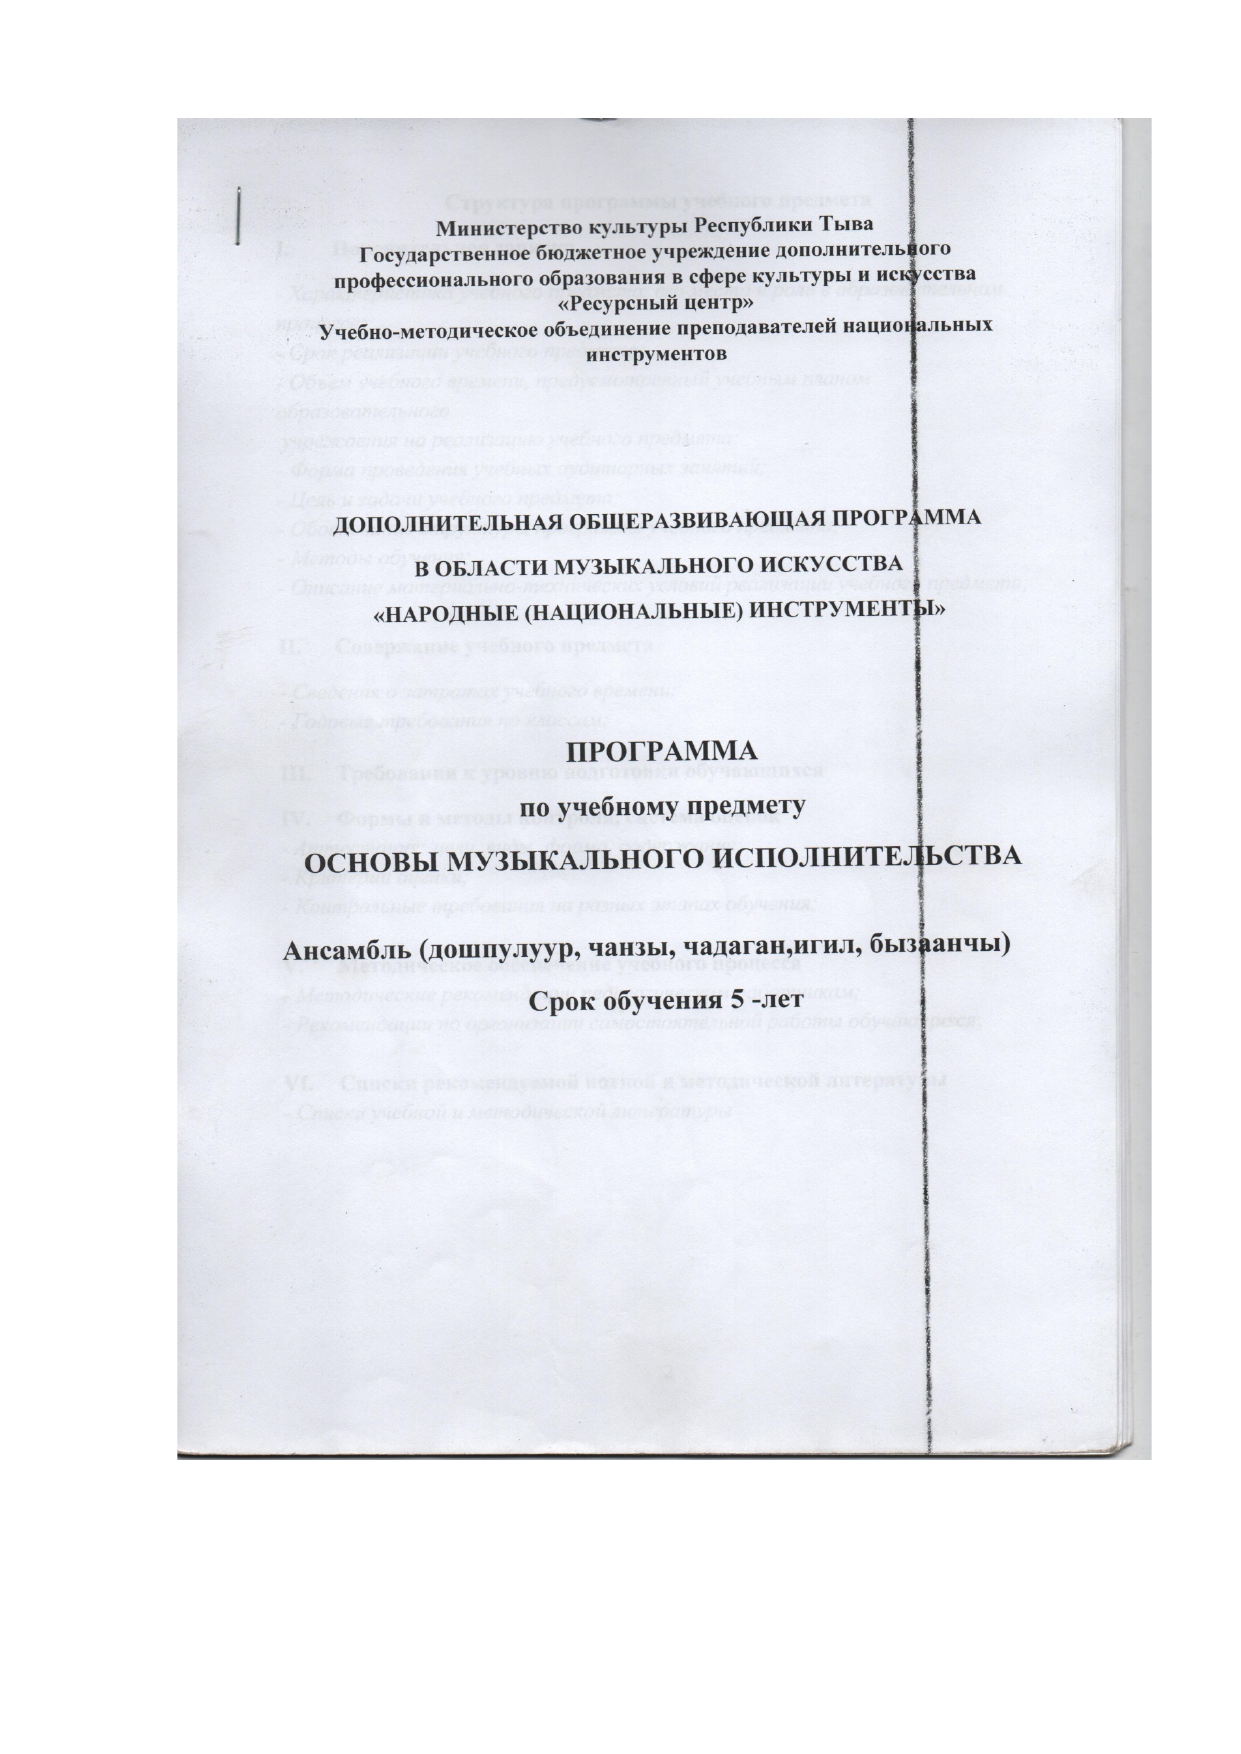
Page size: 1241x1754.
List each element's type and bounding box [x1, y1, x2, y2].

picture [177, 118, 1152, 1460]
